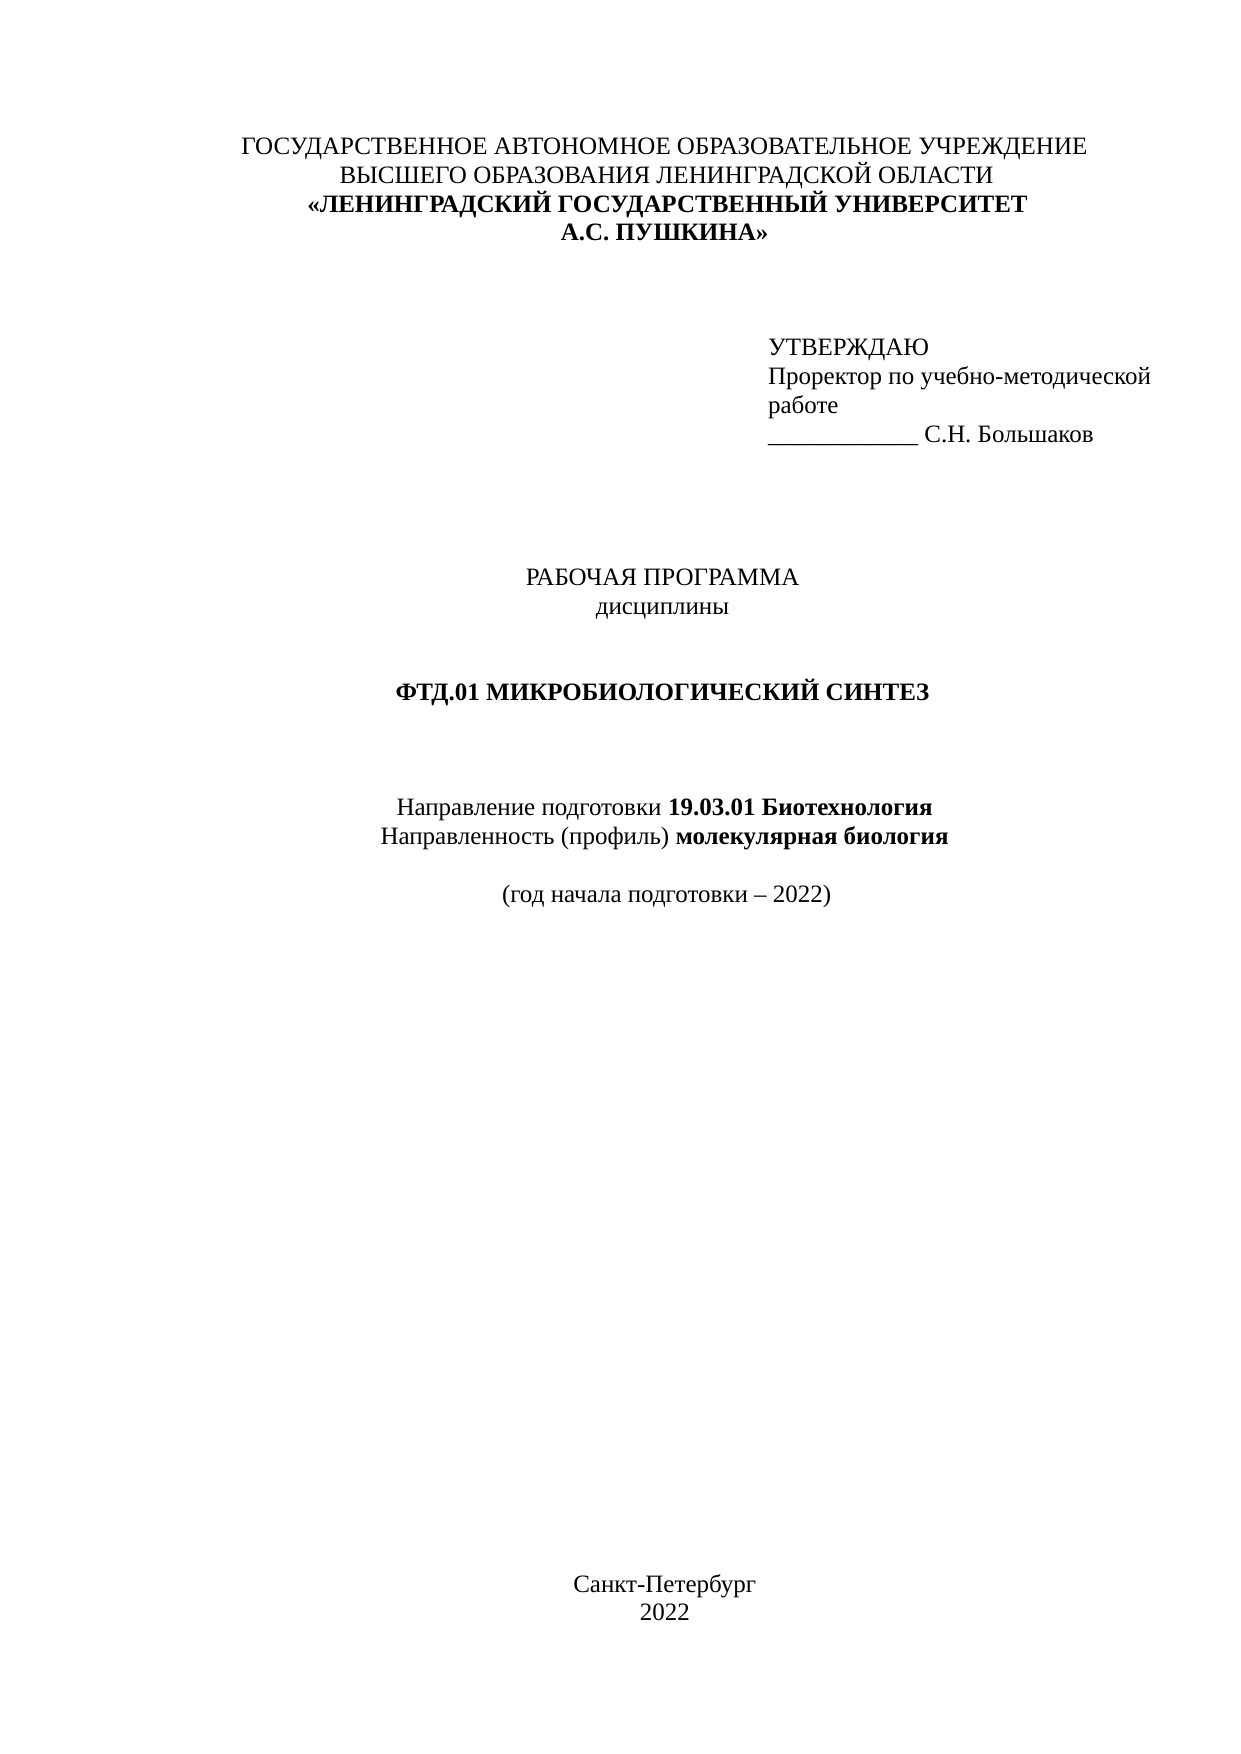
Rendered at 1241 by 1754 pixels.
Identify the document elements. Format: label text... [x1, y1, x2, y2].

text (год начала подготовки – 2022) [181, 879, 1152, 907]
text ____________ С.Н. Большаков [181, 419, 1152, 447]
text Проректор по учебно-методической [181, 361, 1152, 390]
text 2022 [177, 1597, 1152, 1626]
text Направленность (профиль) молекулярная биология [177, 821, 1152, 850]
text А.С. ПУШКИНА» [177, 217, 1152, 246]
text ГОСУДАРСТВЕННОЕ АВТОНОМНОЕ ОБРАЗОВАТЕЛЬНОЕ УЧРЕЖДЕНИЕ ВЫСШЕГО ОБРАЗОВАНИЯ ЛЕНИНГРАДСКОЙ ОБЛАСТИ [177, 131, 1152, 189]
text УТВЕРЖДАЮ [181, 332, 1152, 361]
text работе [181, 390, 1152, 419]
text Направление подготовки 19.03.01 Биотехнология [177, 792, 1152, 821]
text Санкт-Петербург [177, 1569, 1152, 1597]
text «ЛЕНИНГРАДСКИЙ ГОСУДАРСТВЕННЫЙ УНИВЕРСИТЕТ [177, 189, 1152, 217]
text дисциплины [173, 591, 1152, 620]
text РАБОЧАЯ ПРОГРАММА [173, 562, 1152, 591]
text ФТД.01 МИКРОБИОЛОГИЧЕСКИЙ СИНТЕЗ [173, 677, 1152, 706]
